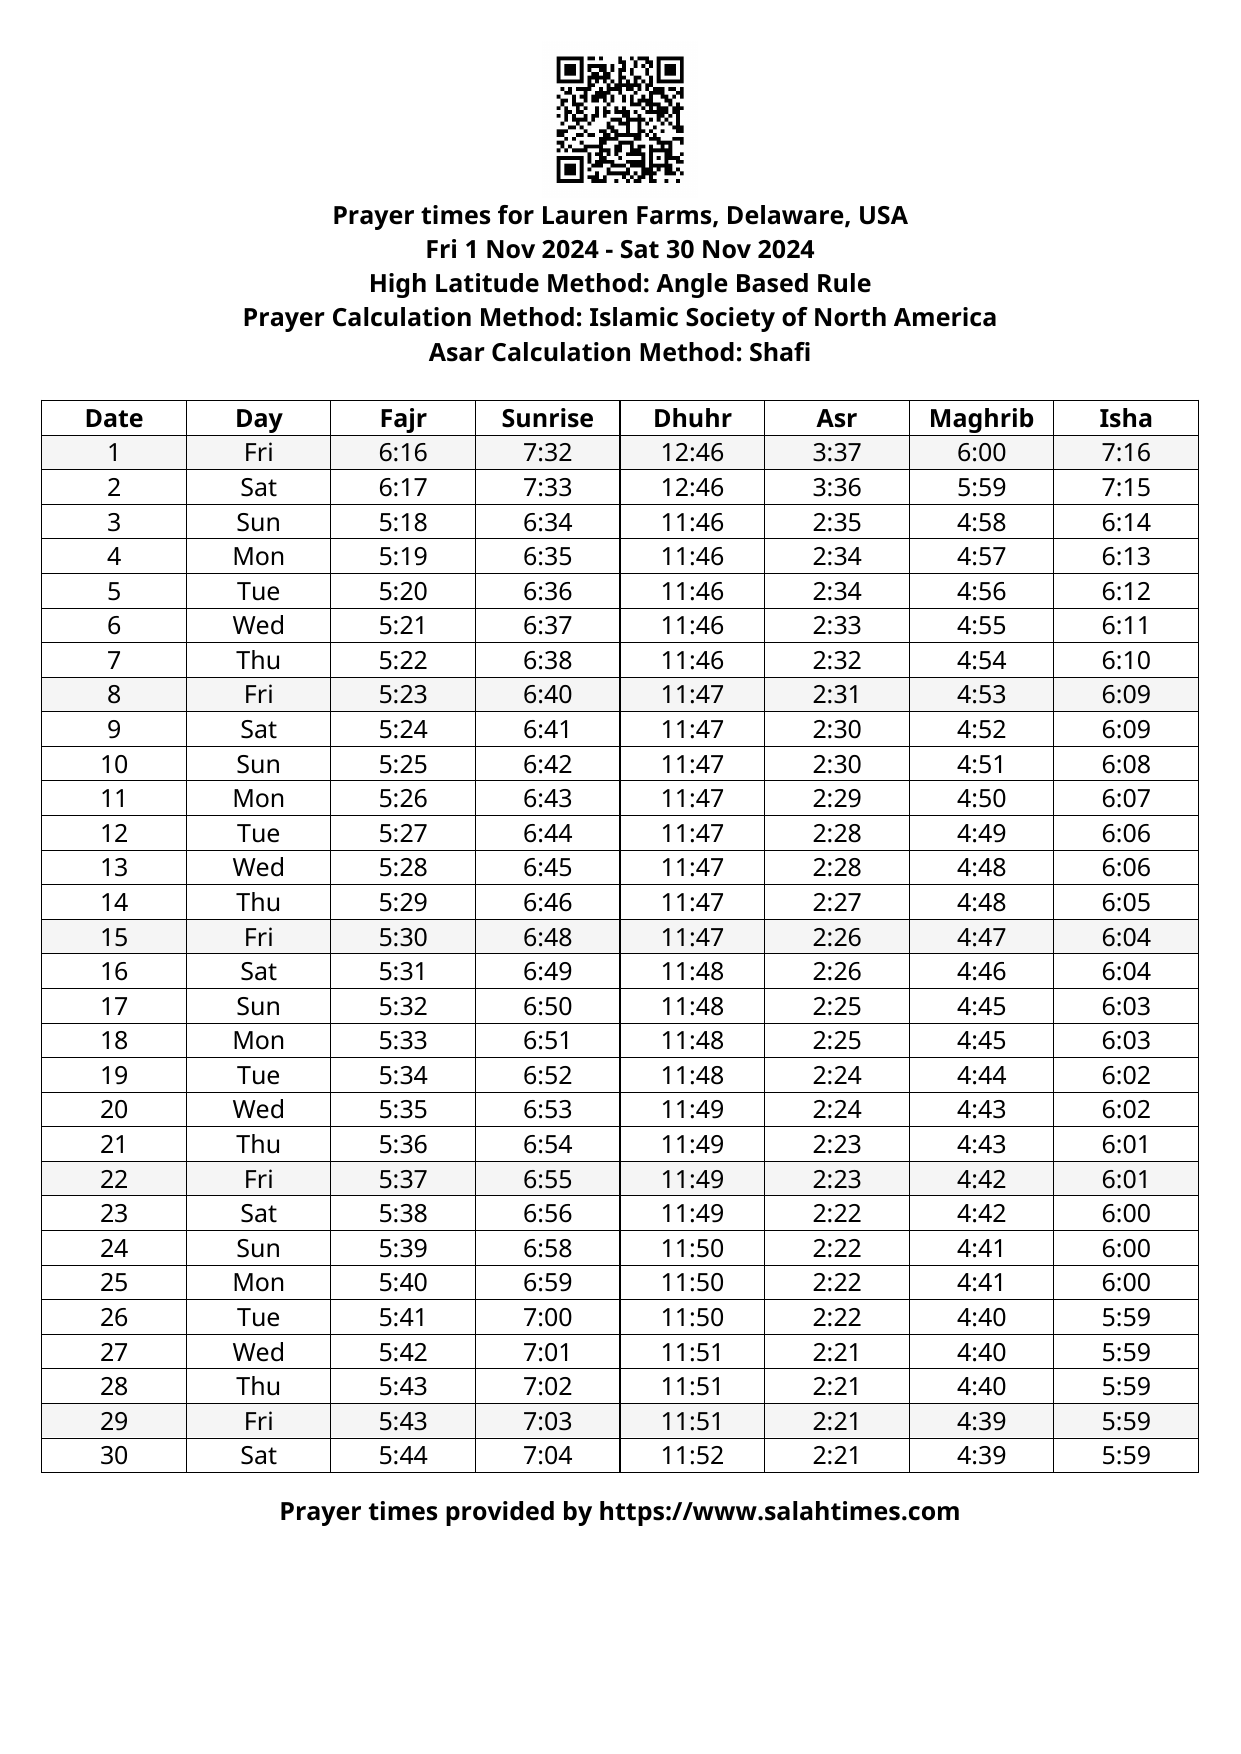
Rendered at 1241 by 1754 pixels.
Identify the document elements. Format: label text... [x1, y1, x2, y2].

table_cell 2:26 [765, 954, 909, 988]
table_cell 2:30 [765, 747, 909, 780]
table_cell 6:01 [1054, 1127, 1198, 1161]
table_cell 6 [42, 609, 186, 642]
table_cell 6:09 [1054, 712, 1198, 746]
table_cell 11:47 [621, 885, 764, 919]
table_cell 11:46 [621, 505, 764, 538]
table_cell 6:48 [476, 920, 619, 953]
table_cell 2:30 [765, 712, 909, 746]
table_cell 4:42 [910, 1162, 1053, 1195]
table_cell 7 [42, 643, 186, 677]
table_cell 6:02 [1054, 1093, 1198, 1126]
table_cell 5:23 [331, 678, 475, 711]
table_cell 6:14 [1054, 505, 1198, 538]
table_cell 18 [42, 1024, 186, 1057]
table_cell 5:30 [331, 920, 475, 953]
table_cell 5:43 [331, 1369, 475, 1403]
table_cell 2:21 [765, 1335, 909, 1368]
table_header Sunrise [476, 401, 619, 434]
table_cell Thu [187, 1127, 330, 1161]
table_cell 11:48 [621, 954, 764, 988]
table_cell 4:48 [910, 851, 1053, 884]
table_cell 6:43 [476, 781, 619, 815]
table_cell 2:21 [765, 1369, 909, 1403]
table_cell 5:39 [331, 1231, 475, 1264]
table_cell 11:49 [621, 1127, 764, 1161]
table_cell 5:19 [331, 539, 475, 573]
table_cell 6:59 [476, 1266, 619, 1299]
table_cell 13 [42, 851, 186, 884]
table_cell 11:51 [621, 1369, 764, 1403]
table_cell 4:43 [910, 1127, 1053, 1161]
table_cell 6:00 [1054, 1266, 1198, 1299]
table_cell 7:16 [1054, 436, 1198, 469]
table_cell 6:00 [1054, 1196, 1198, 1230]
table_cell Mon [187, 1024, 330, 1057]
table_cell 7:02 [476, 1369, 619, 1403]
table_cell Thu [187, 643, 330, 677]
table_cell 6:58 [476, 1231, 619, 1264]
table_cell 5 [42, 574, 186, 607]
table_cell 6:40 [476, 678, 619, 711]
table_cell 4:52 [910, 712, 1053, 746]
table_cell 4:58 [910, 505, 1053, 538]
table_cell 26 [42, 1300, 186, 1334]
table_cell 28 [42, 1369, 186, 1403]
table_cell 2:23 [765, 1127, 909, 1161]
table_cell 6:52 [476, 1058, 619, 1092]
table_cell 6:09 [1054, 678, 1198, 711]
table_cell 6:42 [476, 747, 619, 780]
table_cell 5:44 [331, 1439, 475, 1472]
table_cell 5:27 [331, 816, 475, 849]
table_cell 4:51 [910, 747, 1053, 780]
table_cell 22 [42, 1162, 186, 1195]
table_cell Mon [187, 539, 330, 573]
table_cell 5:31 [331, 954, 475, 988]
table_cell 6:00 [1054, 1231, 1198, 1264]
table_cell 2:27 [765, 885, 909, 919]
table_cell 21 [42, 1127, 186, 1161]
table_cell 2:22 [765, 1196, 909, 1230]
table_cell 4:48 [910, 885, 1053, 919]
table_cell 6:04 [1054, 954, 1198, 988]
table_cell 4:45 [910, 1024, 1053, 1057]
table_header Fajr [331, 401, 475, 434]
table_cell 2:21 [765, 1404, 909, 1437]
table_cell 6:38 [476, 643, 619, 677]
table_cell 27 [42, 1335, 186, 1368]
table_cell 5:42 [331, 1335, 475, 1368]
table_cell 5:25 [331, 747, 475, 780]
table_cell 11:49 [621, 1196, 764, 1230]
table_cell 6:05 [1054, 885, 1198, 919]
table_cell 11:47 [621, 678, 764, 711]
table_cell 2:35 [765, 505, 909, 538]
table_cell Sun [187, 505, 330, 538]
table_cell 9 [42, 712, 186, 746]
table_cell 7:15 [1054, 470, 1198, 504]
table_cell 5:59 [910, 470, 1053, 504]
table_cell 11:48 [621, 1058, 764, 1092]
table_cell 4:47 [910, 920, 1053, 953]
table_cell 6:03 [1054, 989, 1198, 1022]
table_cell 4:50 [910, 781, 1053, 815]
table_cell 2:24 [765, 1058, 909, 1092]
table_cell 5:59 [1054, 1300, 1198, 1334]
table_cell 2:22 [765, 1300, 909, 1334]
table_cell 11:50 [621, 1300, 764, 1334]
table_cell 2:25 [765, 1024, 909, 1057]
table_cell 5:43 [331, 1404, 475, 1437]
table_cell 2:21 [765, 1439, 909, 1472]
table_cell 2:25 [765, 989, 909, 1022]
table_cell 6:37 [476, 609, 619, 642]
table_cell 11:46 [621, 574, 764, 607]
table_cell 4 [42, 539, 186, 573]
table_cell 6:02 [1054, 1058, 1198, 1092]
table_cell 6:16 [331, 436, 475, 469]
table_cell 5:59 [1054, 1439, 1198, 1472]
table_cell 11 [42, 781, 186, 815]
table_cell 12:46 [621, 436, 764, 469]
table_cell 6:11 [1054, 609, 1198, 642]
table_cell 19 [42, 1058, 186, 1092]
table_cell 7:01 [476, 1335, 619, 1368]
table_cell 11:52 [621, 1439, 764, 1472]
table_cell 8 [42, 678, 186, 711]
table_cell 4:39 [910, 1404, 1053, 1437]
table_cell 2:24 [765, 1093, 909, 1126]
table_cell 5:37 [331, 1162, 475, 1195]
table_cell Sat [187, 1196, 330, 1230]
table_cell 6:06 [1054, 816, 1198, 849]
table_cell 5:59 [1054, 1404, 1198, 1437]
table_cell Fri [187, 436, 330, 469]
table_cell 16 [42, 954, 186, 988]
table_cell 4:40 [910, 1369, 1053, 1403]
table_cell 5:34 [331, 1058, 475, 1092]
table_cell Wed [187, 1335, 330, 1368]
picture [542, 41, 699, 198]
table_cell 6:13 [1054, 539, 1198, 573]
table_cell 6:35 [476, 539, 619, 573]
table_cell 2:34 [765, 574, 909, 607]
table_cell 11:48 [621, 1024, 764, 1057]
table_cell 11:51 [621, 1404, 764, 1437]
table_cell 6:08 [1054, 747, 1198, 780]
table_cell 4:42 [910, 1196, 1053, 1230]
table_cell 11:50 [621, 1231, 764, 1264]
table_cell 6:54 [476, 1127, 619, 1161]
table_cell 11:47 [621, 781, 764, 815]
table_cell 6:36 [476, 574, 619, 607]
table_cell 2:31 [765, 678, 909, 711]
text Prayer times for Lauren Farms, Delaware, USA [42, 198, 1198, 232]
table_cell Fri [187, 678, 330, 711]
table_cell 6:51 [476, 1024, 619, 1057]
table_cell 5:38 [331, 1196, 475, 1230]
table_cell Tue [187, 1058, 330, 1092]
table_cell 4:46 [910, 954, 1053, 988]
table_cell 5:33 [331, 1024, 475, 1057]
table_cell 11:46 [621, 643, 764, 677]
table_cell 6:34 [476, 505, 619, 538]
table_cell 5:22 [331, 643, 475, 677]
table_header Isha [1054, 401, 1198, 434]
table_cell 17 [42, 989, 186, 1022]
table_cell 2:22 [765, 1231, 909, 1264]
table_cell Mon [187, 1266, 330, 1299]
table_cell 12 [42, 816, 186, 849]
table_cell Tue [187, 574, 330, 607]
table_cell Wed [187, 1093, 330, 1126]
text Prayer Calculation Method: Islamic Society of North America [42, 300, 1198, 334]
table_cell 5:21 [331, 609, 475, 642]
table_cell 5:20 [331, 574, 475, 607]
table_header Day [187, 401, 330, 434]
table_cell 6:17 [331, 470, 475, 504]
table_cell 11:46 [621, 609, 764, 642]
table_cell 30 [42, 1439, 186, 1472]
table_cell 6:10 [1054, 643, 1198, 677]
table_cell 4:53 [910, 678, 1053, 711]
table_cell 4:45 [910, 989, 1053, 1022]
table_cell 2:22 [765, 1266, 909, 1299]
table_cell 11:47 [621, 712, 764, 746]
table_cell 7:04 [476, 1439, 619, 1472]
table_cell 2:32 [765, 643, 909, 677]
text Prayer times provided by https://www.salahtimes.com [42, 1494, 1198, 1528]
table_cell 4:57 [910, 539, 1053, 573]
table_cell 6:12 [1054, 574, 1198, 607]
table_cell 2:28 [765, 851, 909, 884]
table_cell 11:51 [621, 1335, 764, 1368]
table_cell 5:40 [331, 1266, 475, 1299]
table_cell 23 [42, 1196, 186, 1230]
table_cell 2:23 [765, 1162, 909, 1195]
table_cell 2:28 [765, 816, 909, 849]
table_cell 11:47 [621, 920, 764, 953]
table_cell 4:49 [910, 816, 1053, 849]
table_cell 4:43 [910, 1093, 1053, 1126]
table_cell Fri [187, 1162, 330, 1195]
text High Latitude Method: Angle Based Rule [42, 266, 1198, 300]
table_cell 5:18 [331, 505, 475, 538]
table_cell 2:34 [765, 539, 909, 573]
text Asar Calculation Method: Shafi [42, 334, 1198, 368]
table_cell 4:54 [910, 643, 1053, 677]
table_cell Sun [187, 1231, 330, 1264]
table_cell 6:41 [476, 712, 619, 746]
table_cell 11:47 [621, 851, 764, 884]
table_cell 6:53 [476, 1093, 619, 1126]
table_cell Wed [187, 851, 330, 884]
table_cell 11:49 [621, 1093, 764, 1126]
table_cell Sun [187, 989, 330, 1022]
table_cell Sat [187, 712, 330, 746]
table_cell 11:47 [621, 747, 764, 780]
table_cell 3 [42, 505, 186, 538]
table_cell 7:03 [476, 1404, 619, 1437]
table_cell 4:56 [910, 574, 1053, 607]
table_cell 5:59 [1054, 1335, 1198, 1368]
table_cell 7:32 [476, 436, 619, 469]
table_cell 11:46 [621, 539, 764, 573]
table_header Asr [765, 401, 909, 434]
table_cell 11:48 [621, 989, 764, 1022]
table_cell 7:33 [476, 470, 619, 504]
table_cell Sun [187, 747, 330, 780]
table_cell 5:36 [331, 1127, 475, 1161]
table_cell 4:40 [910, 1300, 1053, 1334]
table_cell 5:24 [331, 712, 475, 746]
table_cell 6:01 [1054, 1162, 1198, 1195]
table_cell 6:56 [476, 1196, 619, 1230]
table_cell 15 [42, 920, 186, 953]
table_cell Tue [187, 1300, 330, 1334]
table_cell 6:00 [910, 436, 1053, 469]
table_cell 2:33 [765, 609, 909, 642]
table_cell 4:41 [910, 1266, 1053, 1299]
table_cell 12:46 [621, 470, 764, 504]
table_cell Fri [187, 920, 330, 953]
table_cell Sat [187, 470, 330, 504]
table_cell 3:37 [765, 436, 909, 469]
table_cell 7:00 [476, 1300, 619, 1334]
table_cell 20 [42, 1093, 186, 1126]
table_cell 5:26 [331, 781, 475, 815]
table_cell 2 [42, 470, 186, 504]
table_cell 4:44 [910, 1058, 1053, 1092]
table_cell 11:50 [621, 1266, 764, 1299]
table_header Date [42, 401, 186, 434]
table_cell 6:50 [476, 989, 619, 1022]
table_cell 6:07 [1054, 781, 1198, 815]
table_cell Tue [187, 816, 330, 849]
table_cell Sat [187, 1439, 330, 1472]
table_cell Fri [187, 1404, 330, 1437]
table_cell 3:36 [765, 470, 909, 504]
table_cell 6:55 [476, 1162, 619, 1195]
table_cell 14 [42, 885, 186, 919]
table_cell 5:41 [331, 1300, 475, 1334]
table_cell Thu [187, 885, 330, 919]
table_cell 6:04 [1054, 920, 1198, 953]
table_cell 25 [42, 1266, 186, 1299]
table_cell Wed [187, 609, 330, 642]
table_header Maghrib [910, 401, 1053, 434]
table_cell Sat [187, 954, 330, 988]
table_cell 2:26 [765, 920, 909, 953]
table_cell Mon [187, 781, 330, 815]
table_cell 10 [42, 747, 186, 780]
table_cell 24 [42, 1231, 186, 1264]
table_cell 5:28 [331, 851, 475, 884]
table_cell 2:29 [765, 781, 909, 815]
table_cell 5:32 [331, 989, 475, 1022]
table_cell 5:59 [1054, 1369, 1198, 1403]
table_cell 11:47 [621, 816, 764, 849]
table_header Dhuhr [621, 401, 764, 434]
table_cell Thu [187, 1369, 330, 1403]
table_cell 1 [42, 436, 186, 469]
table_cell 4:39 [910, 1439, 1053, 1472]
table_cell 4:40 [910, 1335, 1053, 1368]
table_cell 4:41 [910, 1231, 1053, 1264]
text Fri 1 Nov 2024 - Sat 30 Nov 2024 [42, 232, 1198, 266]
table_cell 11:49 [621, 1162, 764, 1195]
table_cell 6:06 [1054, 851, 1198, 884]
table_cell 6:03 [1054, 1024, 1198, 1057]
table_cell 29 [42, 1404, 186, 1437]
table_cell 4:55 [910, 609, 1053, 642]
table_cell 5:29 [331, 885, 475, 919]
table_cell 6:49 [476, 954, 619, 988]
table_cell 6:46 [476, 885, 619, 919]
table_cell 5:35 [331, 1093, 475, 1126]
table_cell 6:44 [476, 816, 619, 849]
table_cell 6:45 [476, 851, 619, 884]
